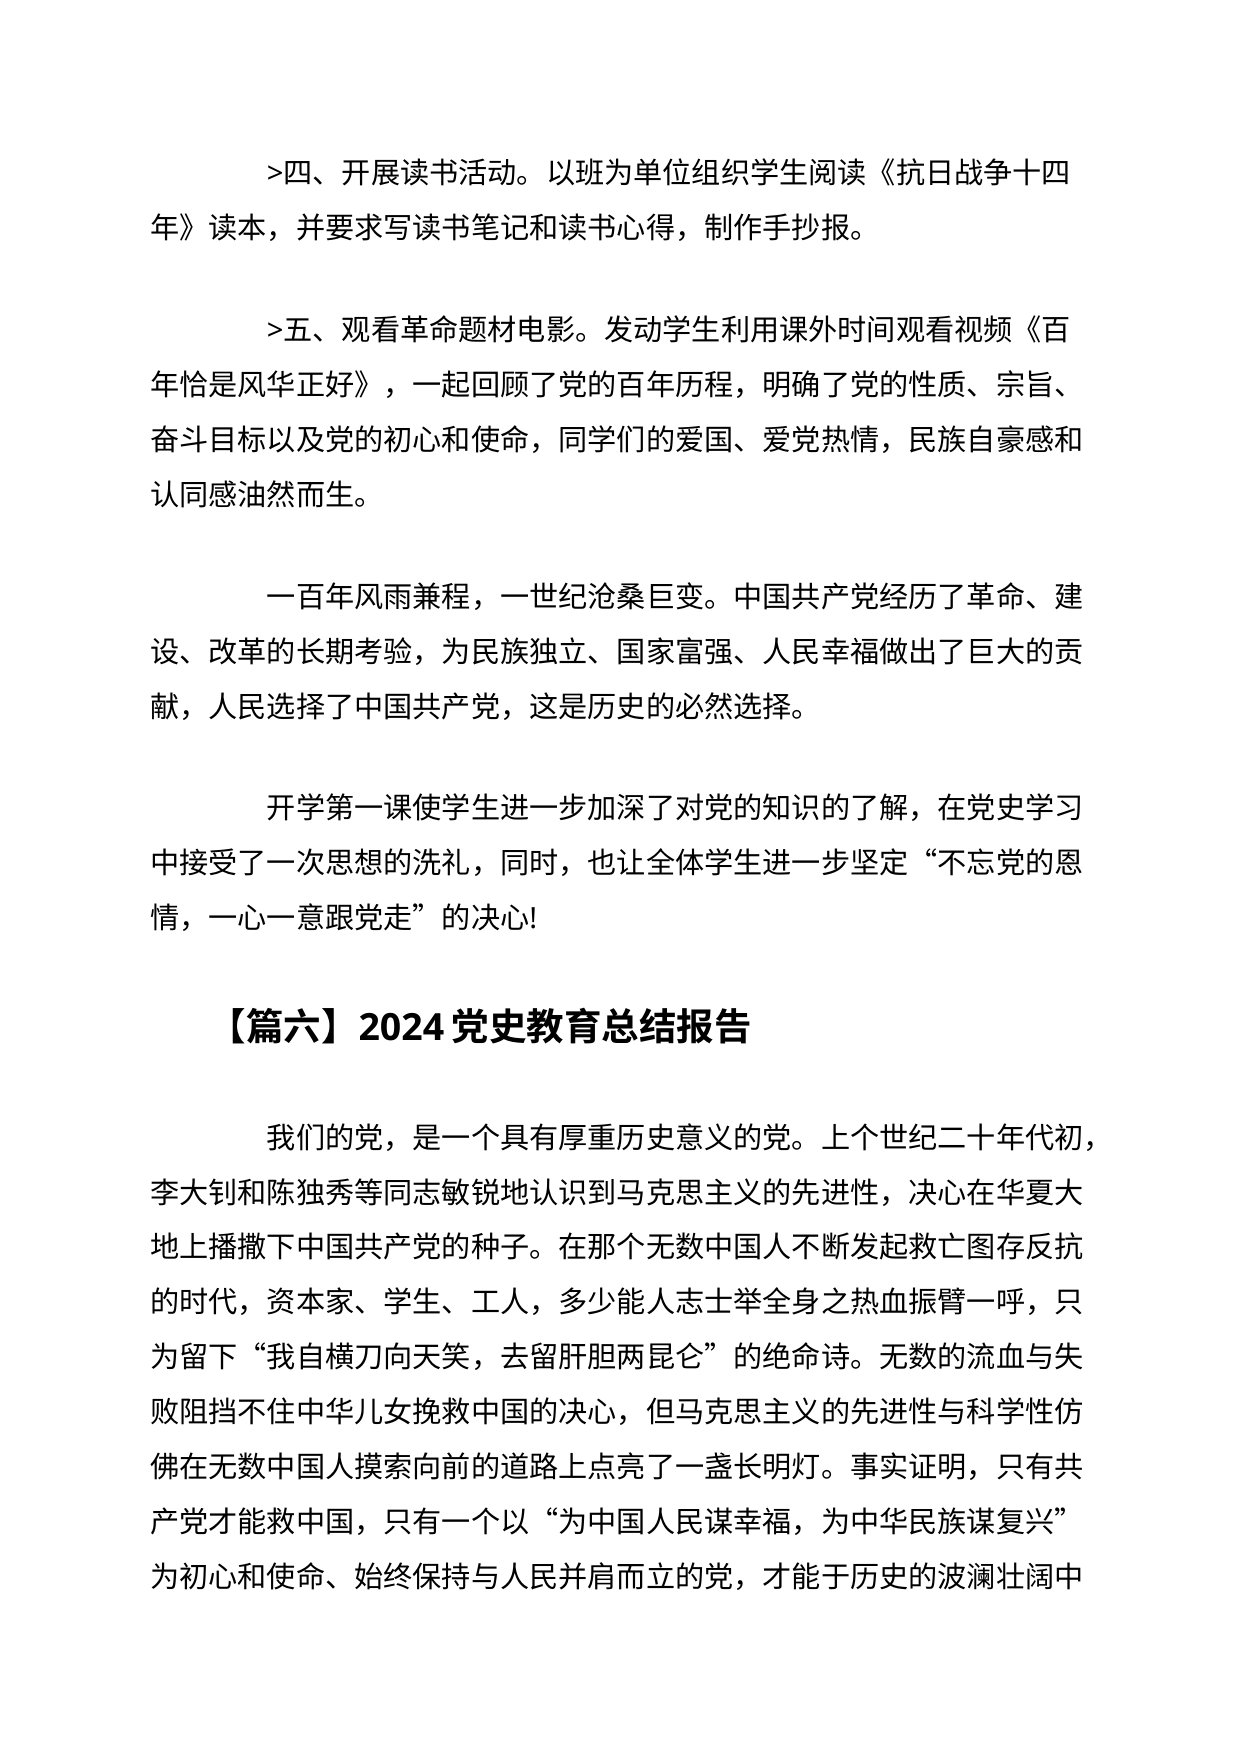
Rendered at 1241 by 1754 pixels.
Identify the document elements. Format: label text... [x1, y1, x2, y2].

text >五、观看革命题材电影。发动学生利用课外时间观看视频《百年恰是风华正好》，一起回顾了党的百年历程，明确了党的性质、宗旨、奋斗目标以及党的初心和使命，同学们的爱国、爱党热情，民族自豪感和认同感油然而生。 [150, 307, 1090, 514]
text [150, 1114, 1090, 1596]
text >四、开展读书活动。以班为单位组织学生阅读《抗日战争十四年》读本，并要求写读书笔记和读书心得，制作手抄报。 [150, 150, 1090, 247]
text 一百年风雨兼程，一世纪沧桑巨变。中国共产党经历了革命、建设、改革的长期考验，为民族独立、国家富强、人民幸福做出了巨大的贡献，人民选择了中国共产党，这是历史的必然选择。 [150, 573, 1090, 725]
text 【篇六】2024党史教育总结报告 [150, 997, 1090, 1051]
text 开学第一课使学生进一步加深了对党的知识的了解，在党史学习中接受了一次思想的洗礼，同时，也让全体学生进一步坚定“不忘党的恩情，一心一意跟党走”的决心! [150, 785, 1090, 937]
